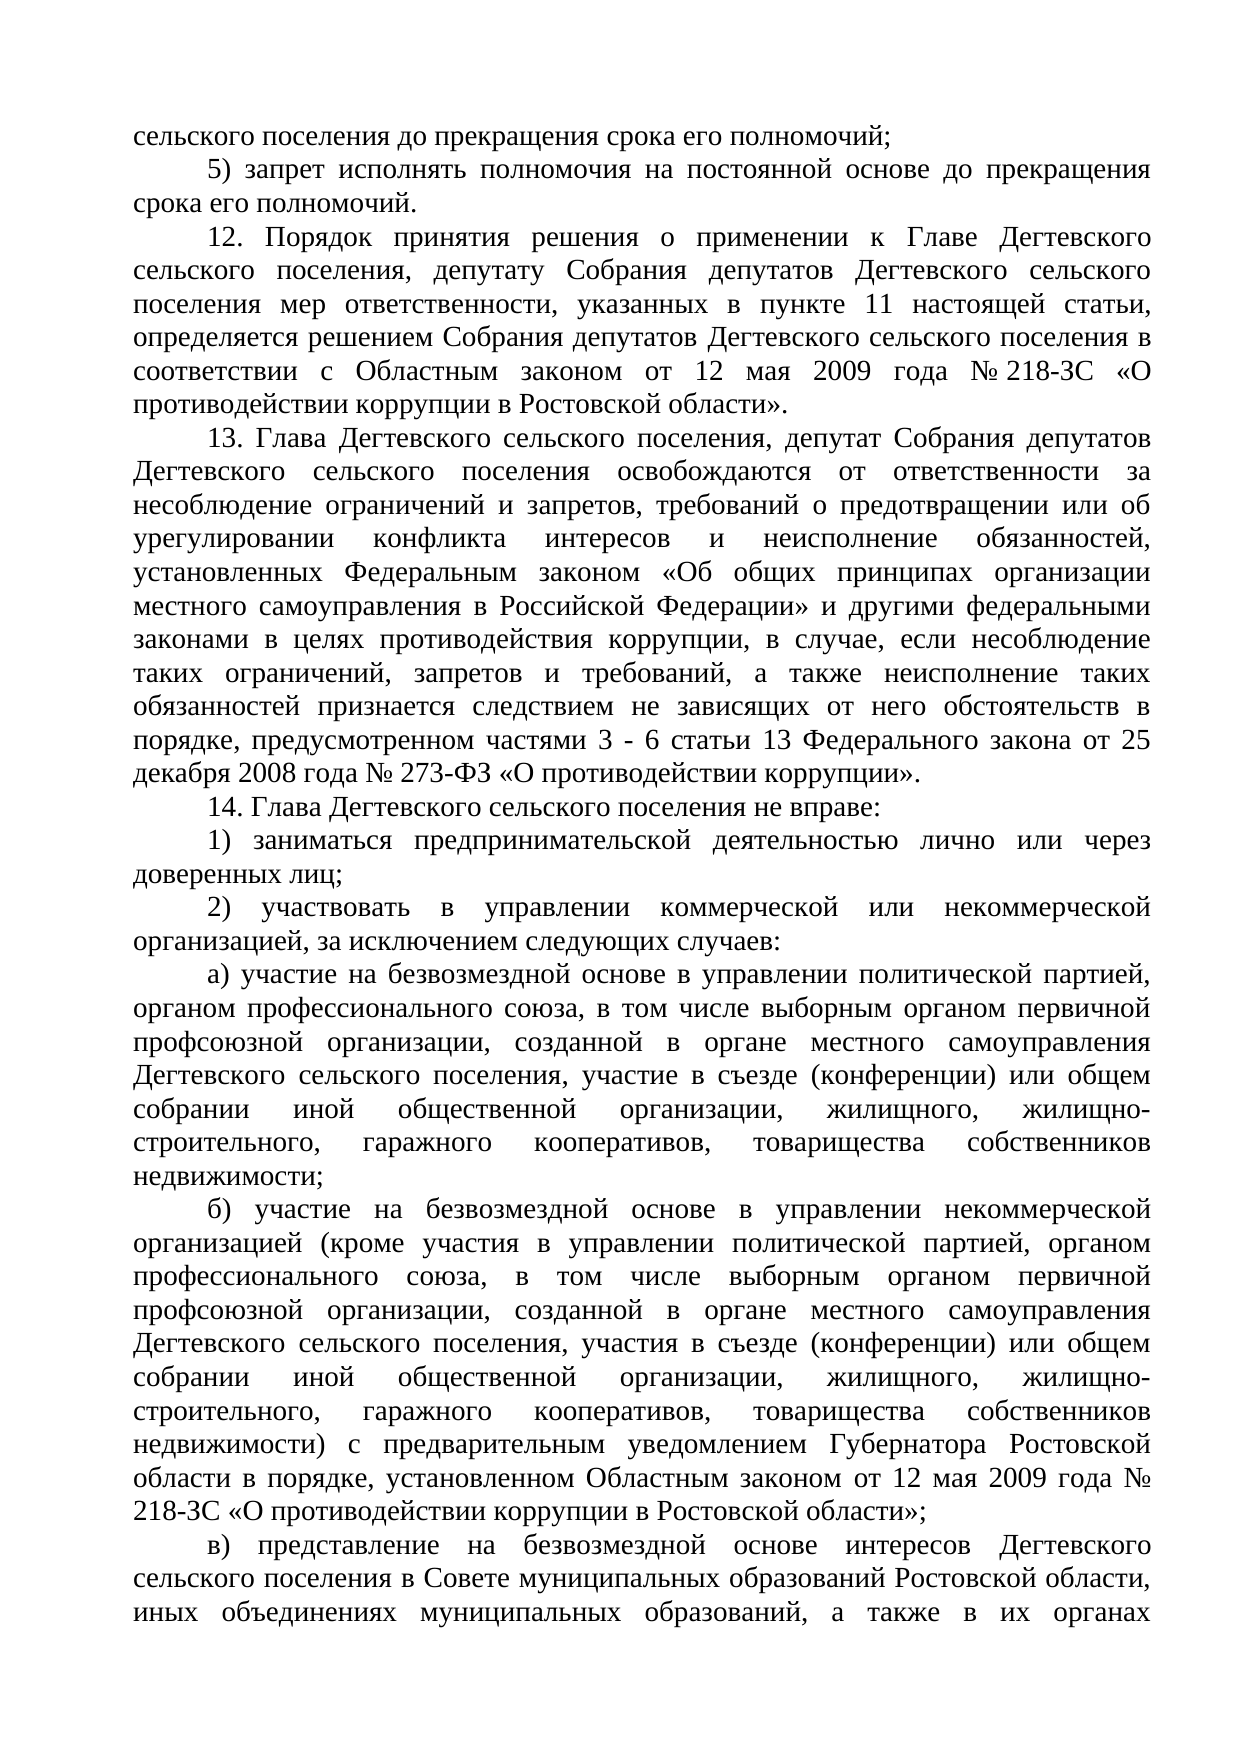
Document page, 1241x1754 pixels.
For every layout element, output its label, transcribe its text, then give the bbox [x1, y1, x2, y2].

text 5) запрет исполнять полномочия на постоянной основе до прекращения срока его полномочий. [133, 152, 1152, 219]
text а) участие на безвозмездной основе в управлении политической партией, органом профессионального союза, в том числе выборным органом первичной профсоюзной организации, созданной в органе местного самоуправления Дегтевского сельского поселения, участие в съезде (конференции) или общем собрании иной общественной организации, жилищного, жилищно-строительного, гаражного кооперативов, товарищества собственников недвижимости; [133, 957, 1152, 1191]
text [133, 1527, 1152, 1627]
text 1) заниматься предпринимательской деятельностью лично или через доверенных лиц; [133, 822, 1152, 889]
text 12. Порядок принятия решения о применении к Главе Дегтевского сельского поселения, депутату Собрания депутатов Дегтевского сельского поселения мер ответственности, указанных в пункте 11 настоящей статьи, определяется решением Собрания депутатов Дегтевского сельского поселения в соответствии с Областным законом от 12 мая 2009 года № 218-ЗС «О противодействии коррупции в Ростовской области». [133, 219, 1152, 420]
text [133, 118, 1152, 152]
text 14. Глава Дегтевского сельского поселения не вправе: [133, 789, 1152, 822]
text б) участие на безвозмездной основе в управлении некоммерческой организацией (кроме участия в управлении политической партией, органом профессионального союза, в том числе выборным органом первичной профсоюзной организации, созданной в органе местного самоуправления Дегтевского сельского поселения, участия в съезде (конференции) или общем собрании иной общественной организации, жилищного, жилищно-строительного, гаражного кооперативов, товарищества собственников недвижимости) с предварительным уведомлением Губернатора Ростовской области в порядке, установленном Областным законом от 12 мая 2009 года № 218-ЗС «О противодействии коррупции в Ростовской области»; [133, 1191, 1152, 1527]
text 2) участвовать в управлении коммерческой или некоммерческой организацией, за исключением следующих случаев: [133, 889, 1152, 957]
text 13. Глава Дегтевского сельского поселения, депутат Собрания депутатов Дегтевского сельского поселения освобождаются от ответственности за несоблюдение ограничений и запретов, требований о предотвращении или об урегулировании конфликта интересов и неисполнение обязанностей, установленных Федеральным законом «Об общих принципах организации местного самоуправления в Российской Федерации» и другими федеральными законами в целях противодействия коррупции, в случае, если несоблюдение таких ограничений, запретов и требований, а также неисполнение таких обязанностей признается следствием не зависящих от него обстоятельств в порядке, предусмотренном частями 3 - 6 статьи 13 Федерального закона от 25 декабря 2008 года № 273-ФЗ «О противодействии коррупции». [133, 420, 1152, 789]
